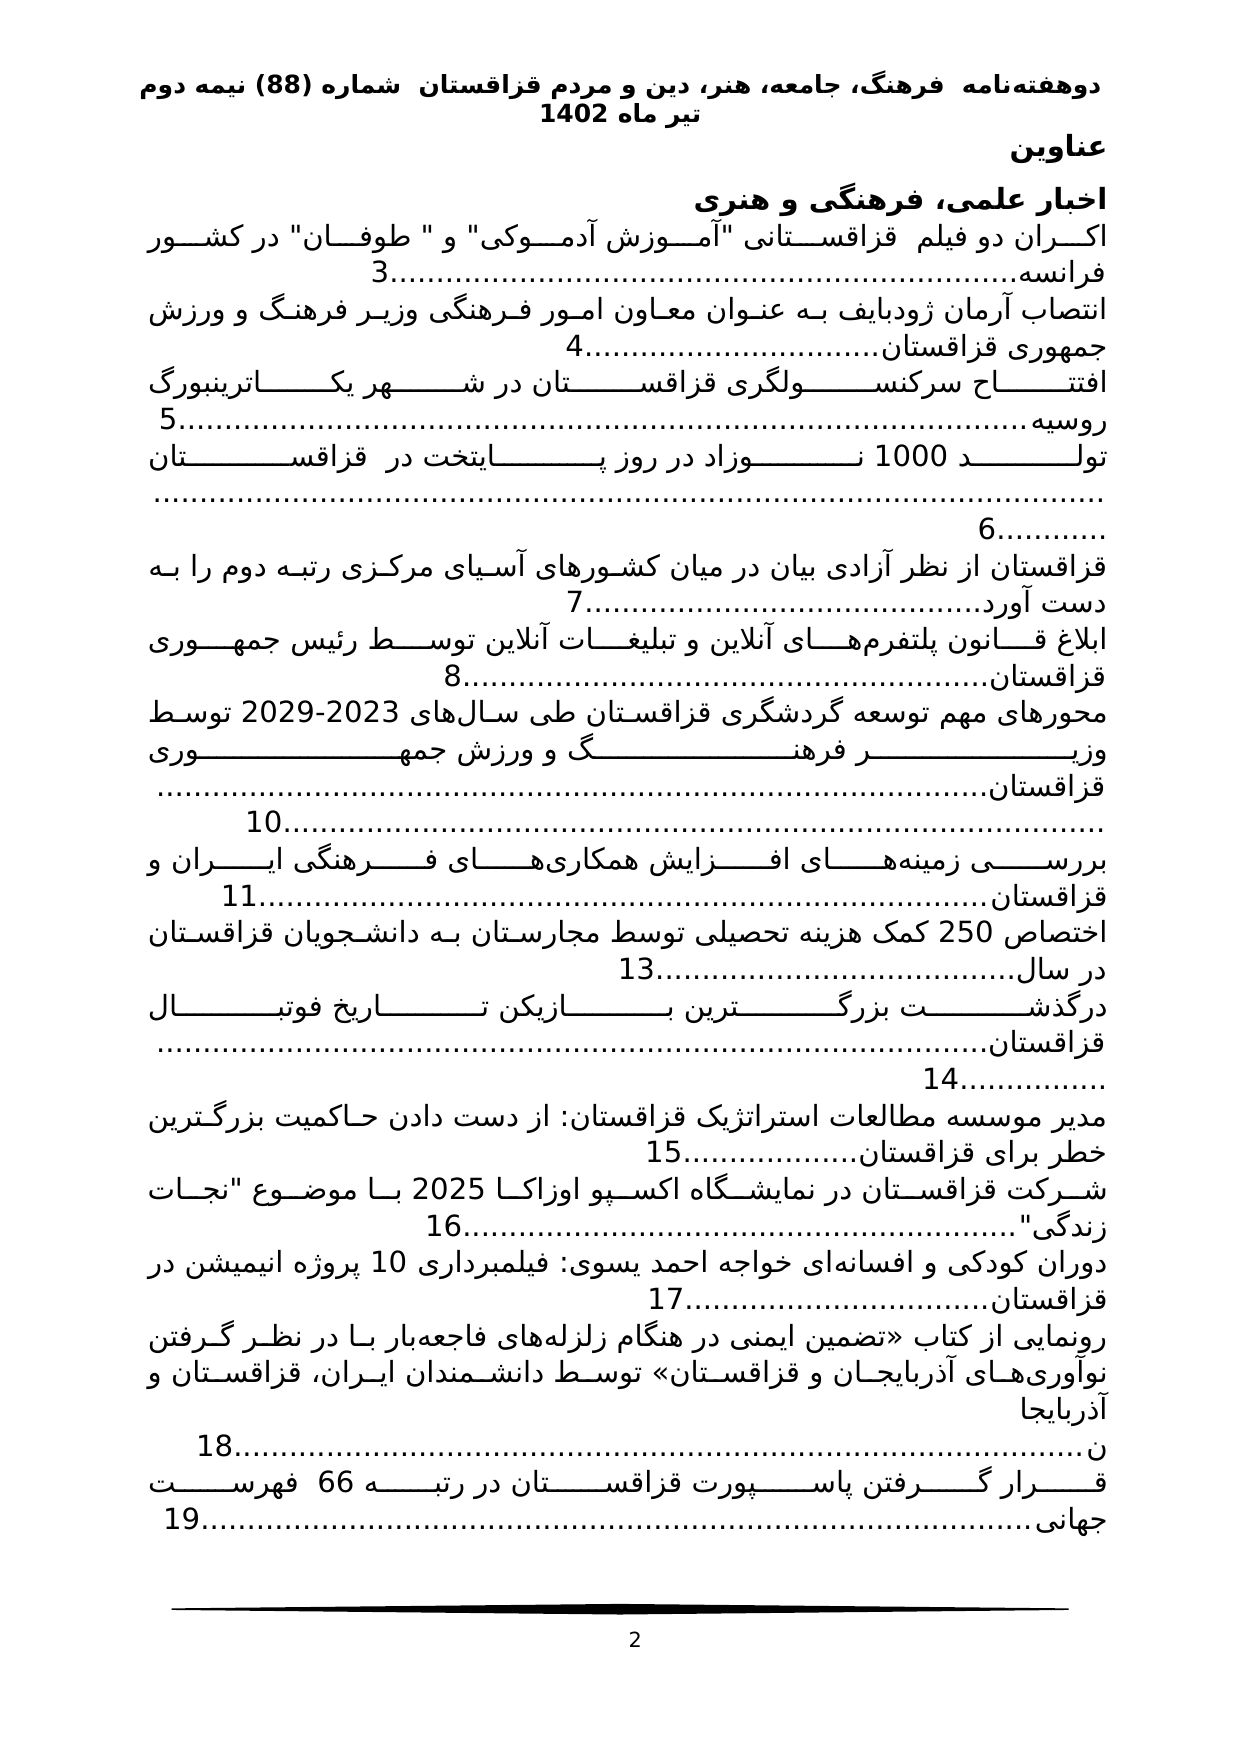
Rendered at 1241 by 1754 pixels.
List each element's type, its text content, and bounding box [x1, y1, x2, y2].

text رونمایی از کتاب «تضمین ایمنی در هنگام زلزله‌های فاجعه‌بار با در نظر گرفتن نوآوری‌های آذربایجان و قزاقستان» توسط دانشمندان ایران، قزاقستان و آذربایجان............................................................................................18 [148, 1319, 1107, 1463]
text عناوین [148, 129, 1107, 163]
text بررسی زمینه‌های افزایش همکاری‌های فرهنگی ایران و قزاقستان...............................................................................11 [148, 842, 1107, 913]
text اختصاص 250 کمک هزینه تحصیلی توسط مجارستان به دانشجویان قزاقستان در سال.......................................13 [148, 916, 1107, 986]
text مدیر موسسه مطالعات استراتژیک قزاقستان: از دست دادن حاکمیت بزرگترین خطر برای قزاقستان...................15 [148, 1099, 1107, 1169]
text اخبار علمی، فرهنگی و هنری [148, 182, 1107, 216]
text انتصاب آرمان ژودبایف به عنوان معاون امور فرهنگی وزیر فرهنگ و ورزش جمهوری قزاقستان................................4 [148, 292, 1107, 363]
text محور‌های مهم توسعه گردشگری قزاقستان طی سال‌های 2023-2029 توسط وزیر فرهنگ و ورزش جمهوری قزاقستان...................................................................................................................................................................................10 [148, 696, 1107, 839]
text تولد 1000 نوزاد در روز پایتخت در قزاقستان ...................................................................................................................6 [148, 439, 1107, 546]
text ابلاغ قانون پلتفرم‌های آنلاین و تبلیغات آنلاین توسط رئیس جمهوری قزاقستان.........................................................8 [148, 622, 1107, 693]
text دوران کودکی و افسانه‌ای خواجه احمد یسوی: فیلمبرداری 10 پروژه انیمیشن در قزاقستان.................................17 [148, 1246, 1107, 1316]
text قزاقستان از نظر آزادی بیان در میان کشورهای آسیای مرکزی رتبه دوم را به دست آورد...........................................7 [148, 549, 1107, 619]
text افتتاح سرکنسولگری قزاقستان در شهر یکاترینبورگ روسیه............................................................................................5 [148, 366, 1107, 436]
text اکران دو فیلم قزاقستانی "آموزش آدموکی" و " طوفان" در کشور فرانسه....................................................................3 [148, 219, 1107, 289]
text قرار گرفتن پاسپورت قزاقستان در رتبه 66 فهرست جهانی..........................................................................................19 [148, 1466, 1107, 1536]
text درگذشت بزرگترین بازیکن تاریخ فوتبال قزاقستان..........................................................................................................14 [148, 989, 1107, 1096]
text شرکت قزاقستان در نمایشگاه اکسپو اوزاکا 2025 با موضوع "نجات زندگی"............................................................16 [148, 1172, 1107, 1243]
